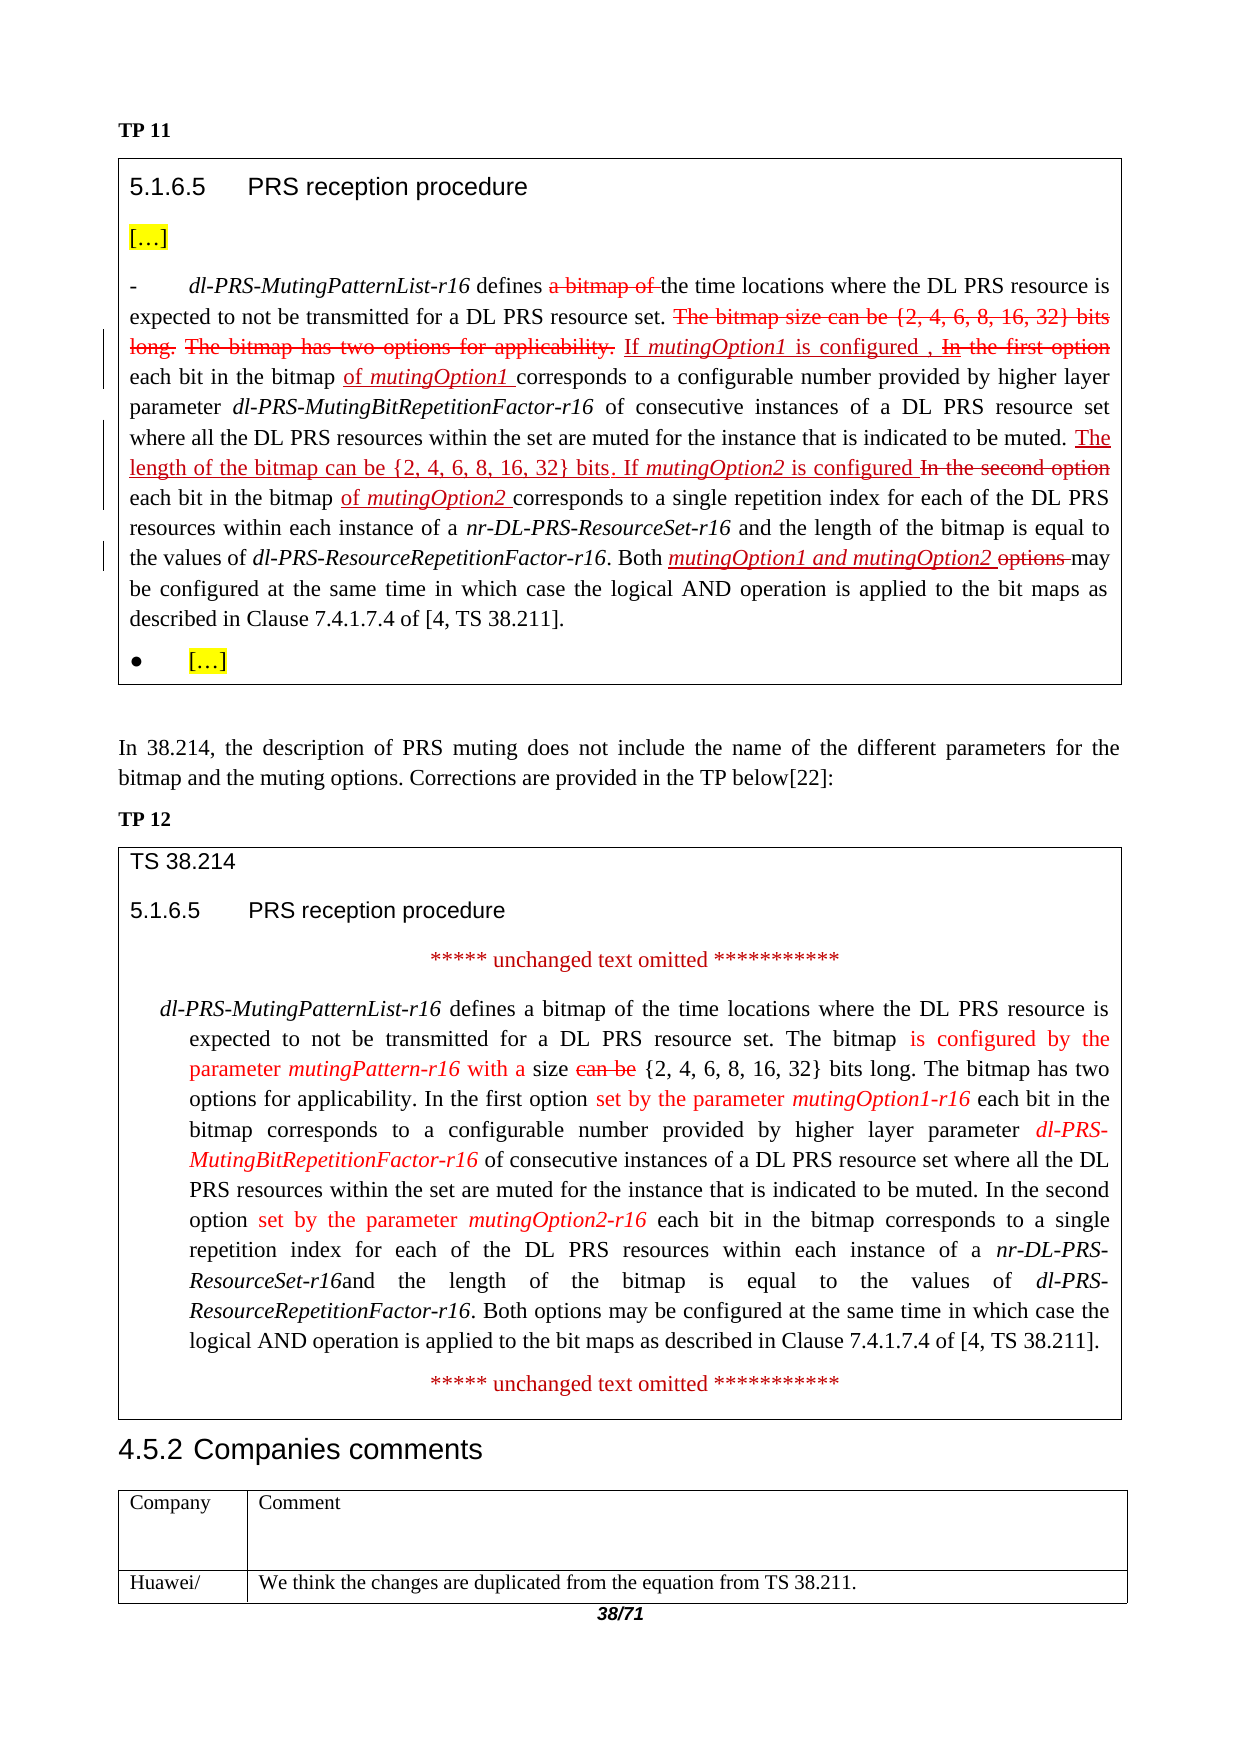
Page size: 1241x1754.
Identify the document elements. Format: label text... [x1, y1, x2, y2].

table_header TS 38.214 5.1.6.5 PRS reception procedure ***** unchanged text omitted *********** dl-PRS-MutingPatternList-r16 defines a bitmap of the time locations where the DL PRS resource is expected to not be transmitted for a DL PRS resource set. The bitmap is configured by the parameter mutingPattern-r16 with a size can be {2, 4, 6, 8, 16, 32} bits long. The bitmap has two options for applicability. In the first option set by the parameter mutingOption1-r16 each bit in the bitmap corresponds to a configurable number provided by higher layer parameter dl-PRS-MutingBitRepetitionFactor-r16 of consecutive instances of a DL PRS resource set where all the DL PRS resources within the set are muted for the instance that is indicated to be muted. In the second option set by the parameter mutingOption2-r16 each bit in the bitmap corresponds to a single repetition index for each of the DL PRS resources within each instance of a nr-DL-PRS-ResourceSet-r16and the length of the bitmap is equal to the values of dl-PRS-ResourceRepetitionFactor-r16. Both options may be configured at the same time in which case the logical AND operation is applied to the bit maps as described in Clause 7.4.1.7.4 of [4, TS 38.211]. ***** unchanged text omitted *********** [119, 848, 1121, 1419]
text In 38.214, the description of PRS muting does not include the name of the different parameters for the bitmap and the muting options. Corrections are provided in the TP below[22]: [118, 734, 1122, 791]
subtitle Companies comments [118, 1432, 1122, 1466]
table_header 5.1.6.5 PRS reception procedure […] - dl-PRS-MutingPatternList-r16 defines a bitmap of the time locations where the DL PRS resource is expected to not be transmitted for a DL PRS resource set. The bitmap size can be {2, 4, 6, 8, 16, 32} bits long. The bitmap has two options for applicability. In the first option each bit in the bitmap corresponds to a configurable number provided by higher layer parameter dl-PRS-MutingBitRepetitionFactor-r16 of consecutive instances of a DL PRS resource set where all the DL PRS resources within the set are muted for the instance that is indicated to be muted. .each bit in the bitmap corresponds to a single repetition index for each of the DL PRS resources within each instance of a nr-DL-PRS-ResourceSet-r16 and the length of the bitmap is equal to the values of dl-PRS-ResourceRepetitionFactor-r16. Both may be configured at the same time in which case the logical AND operation is applied to the bit maps as described in Clause 7.4.1.7.4 of [4, TS 38.211]. […] [119, 159, 1121, 684]
table_header Comment [248, 1491, 1127, 1569]
text TP 12 [118, 807, 1122, 831]
table_header Company [119, 1491, 247, 1569]
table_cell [248, 1571, 1127, 1602]
table_cell Huawei/HiSilicon [119, 1571, 247, 1602]
text TP 11 [118, 118, 1122, 142]
